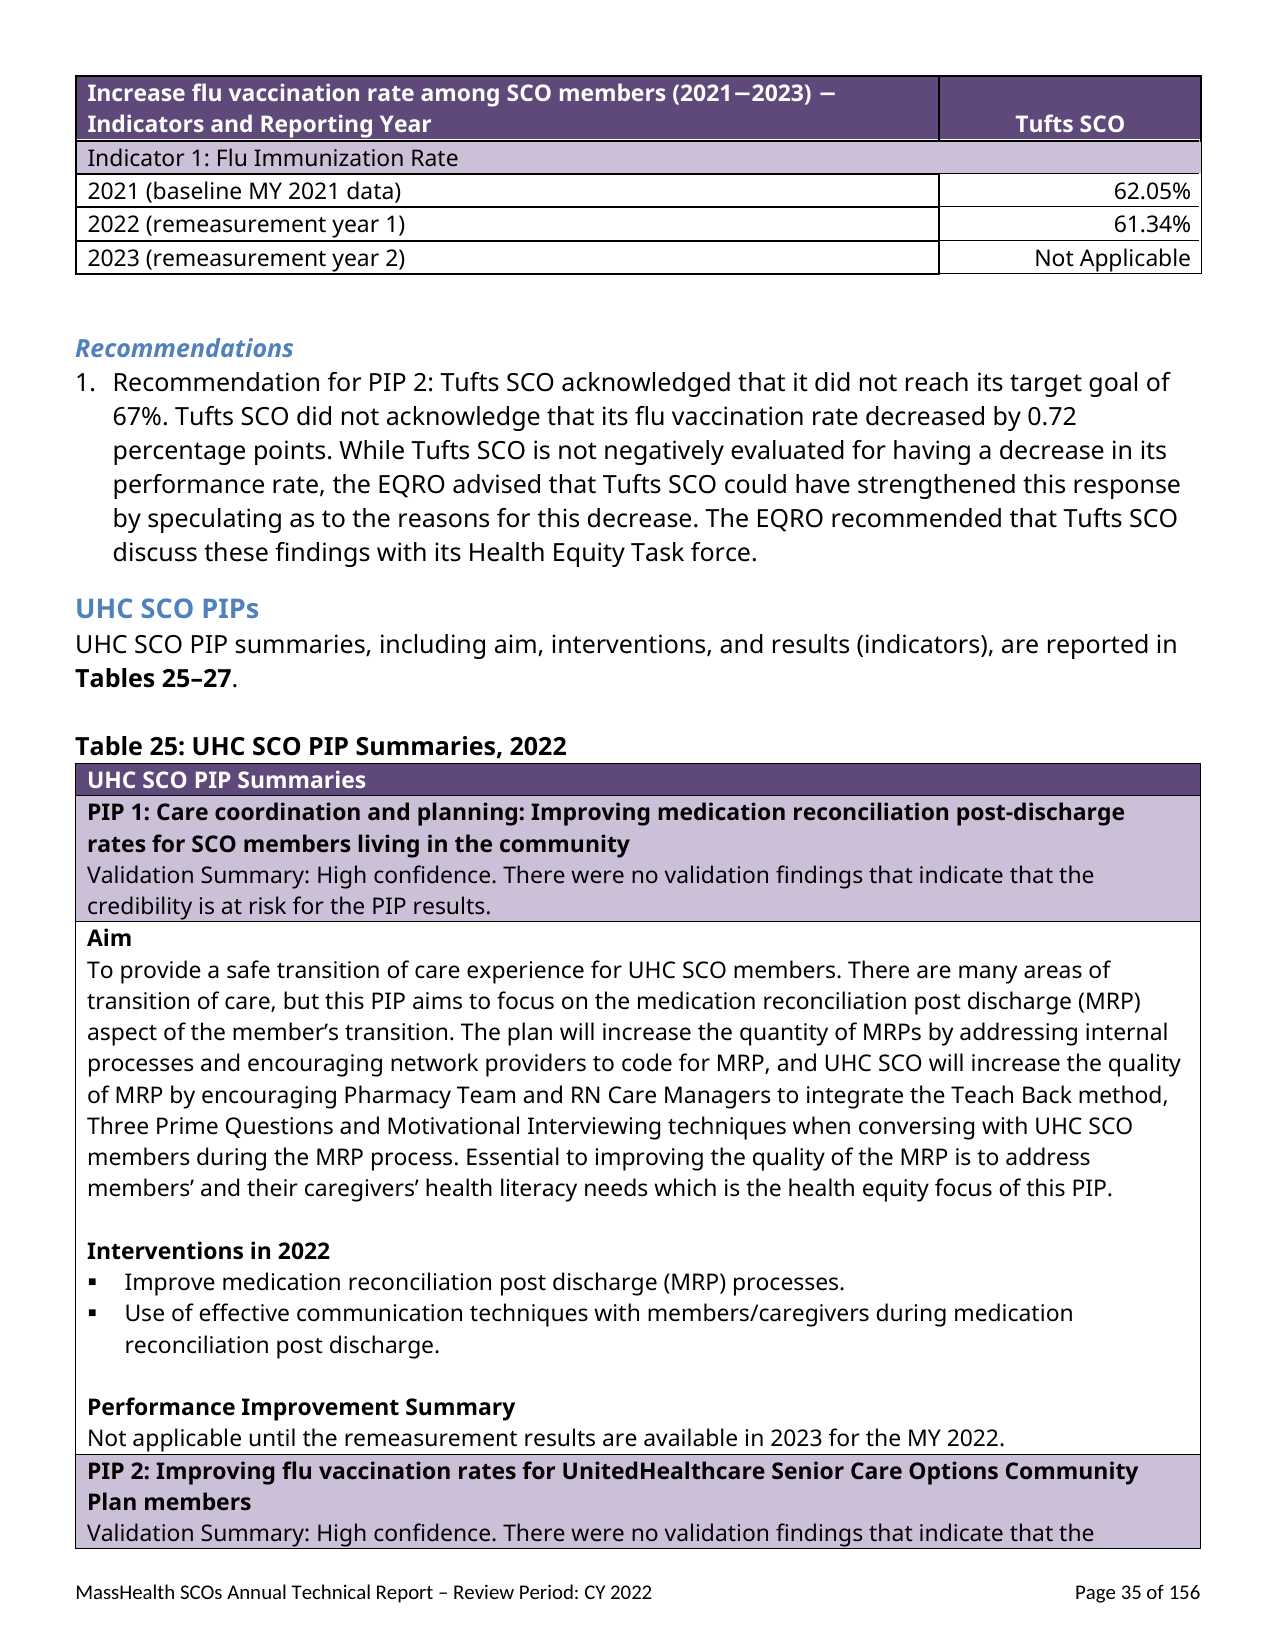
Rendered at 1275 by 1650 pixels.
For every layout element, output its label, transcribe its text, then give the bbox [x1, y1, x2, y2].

table_cell 61.34% [940, 206, 1201, 239]
table_header UHC SCO PIP Summaries [76, 764, 1200, 795]
table_cell PIP 1: Care coordination and planning: Improving medication reconciliation post-discharge rates for SCO members living in the community Validation Summary: High confidence. There were no validation findings that indicate that the credibility is at risk for the PIP results. [76, 796, 1200, 921]
table_cell [939, 140, 1201, 173]
table_cell Indicator 1: Flu Immunization Rate [77, 142, 939, 173]
table_cell Aim To provide a safe transition of care experience for UHC SCO members. There are many areas of transition of care, but this PIP aims to focus on the medication reconciliation post discharge (MRP) aspect of the member’s transition. The plan will increase the quantity of MRPs by addressing internal processes and encouraging network providers to code for MRP, and UHC SCO will increase the quality of MRP by encouraging Pharmacy Team and RN Care Managers to integrate the Teach Back method, Three Prime Questions and Motivational Interviewing techniques when conversing with UHC SCO members during the MRP process. Essential to improving the quality of the MRP is to address members’ and their caregivers’ health literacy needs which is the health equity focus of this PIP. Interventions in 2022 Improve medication reconciliation post discharge (MRP) processes. Use of effective communication techniques with members/caregivers during medication reconciliation post discharge. Performance Improvement Summary Not applicable until the remeasurement results are available in 2023 for the MY 2022. [76, 922, 1200, 1453]
table_cell 62.05% [940, 173, 1201, 206]
text UHC SCO PIP summaries, including aim, interventions, and results (indicators), are reported in Tables 25–27. [75, 627, 1200, 695]
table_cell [76, 1455, 1200, 1548]
table_cell Not Applicable [940, 240, 1201, 273]
table_cell 2022 (remeasurement year 1) [77, 208, 938, 239]
table_cell 2023 (remeasurement year 2) [77, 242, 938, 273]
subtitle UHC SCO PIPs [75, 590, 1200, 627]
table_header Increase flu vaccination rate among SCO members (2021−2023) − Indicators and Reporting Year [77, 77, 938, 139]
table_cell 2021 (baseline MY 2021 data) [77, 175, 938, 206]
text Table 25: UHC SCO PIP Summaries, 2022 [75, 729, 1200, 763]
list Recommendation for PIP 2: Tufts SCO acknowledged that it did not reach its target goal of 67%. Tufts SCO did not acknowledge that its flu vaccination rate decreased by 0.72 percentage points. While Tufts SCO is not negatively evaluated for having a decrease in its performance rate, the EQRO advised that Tufts SCO could have strengthened this response by speculating as to the reasons for this decrease. The EQRO recommended that Tufts SCO discuss these findings with its Health Equity Task force. [75, 364, 1200, 569]
table_header Tufts SCO [940, 77, 1200, 139]
subtitle Recommendations [75, 331, 1200, 364]
